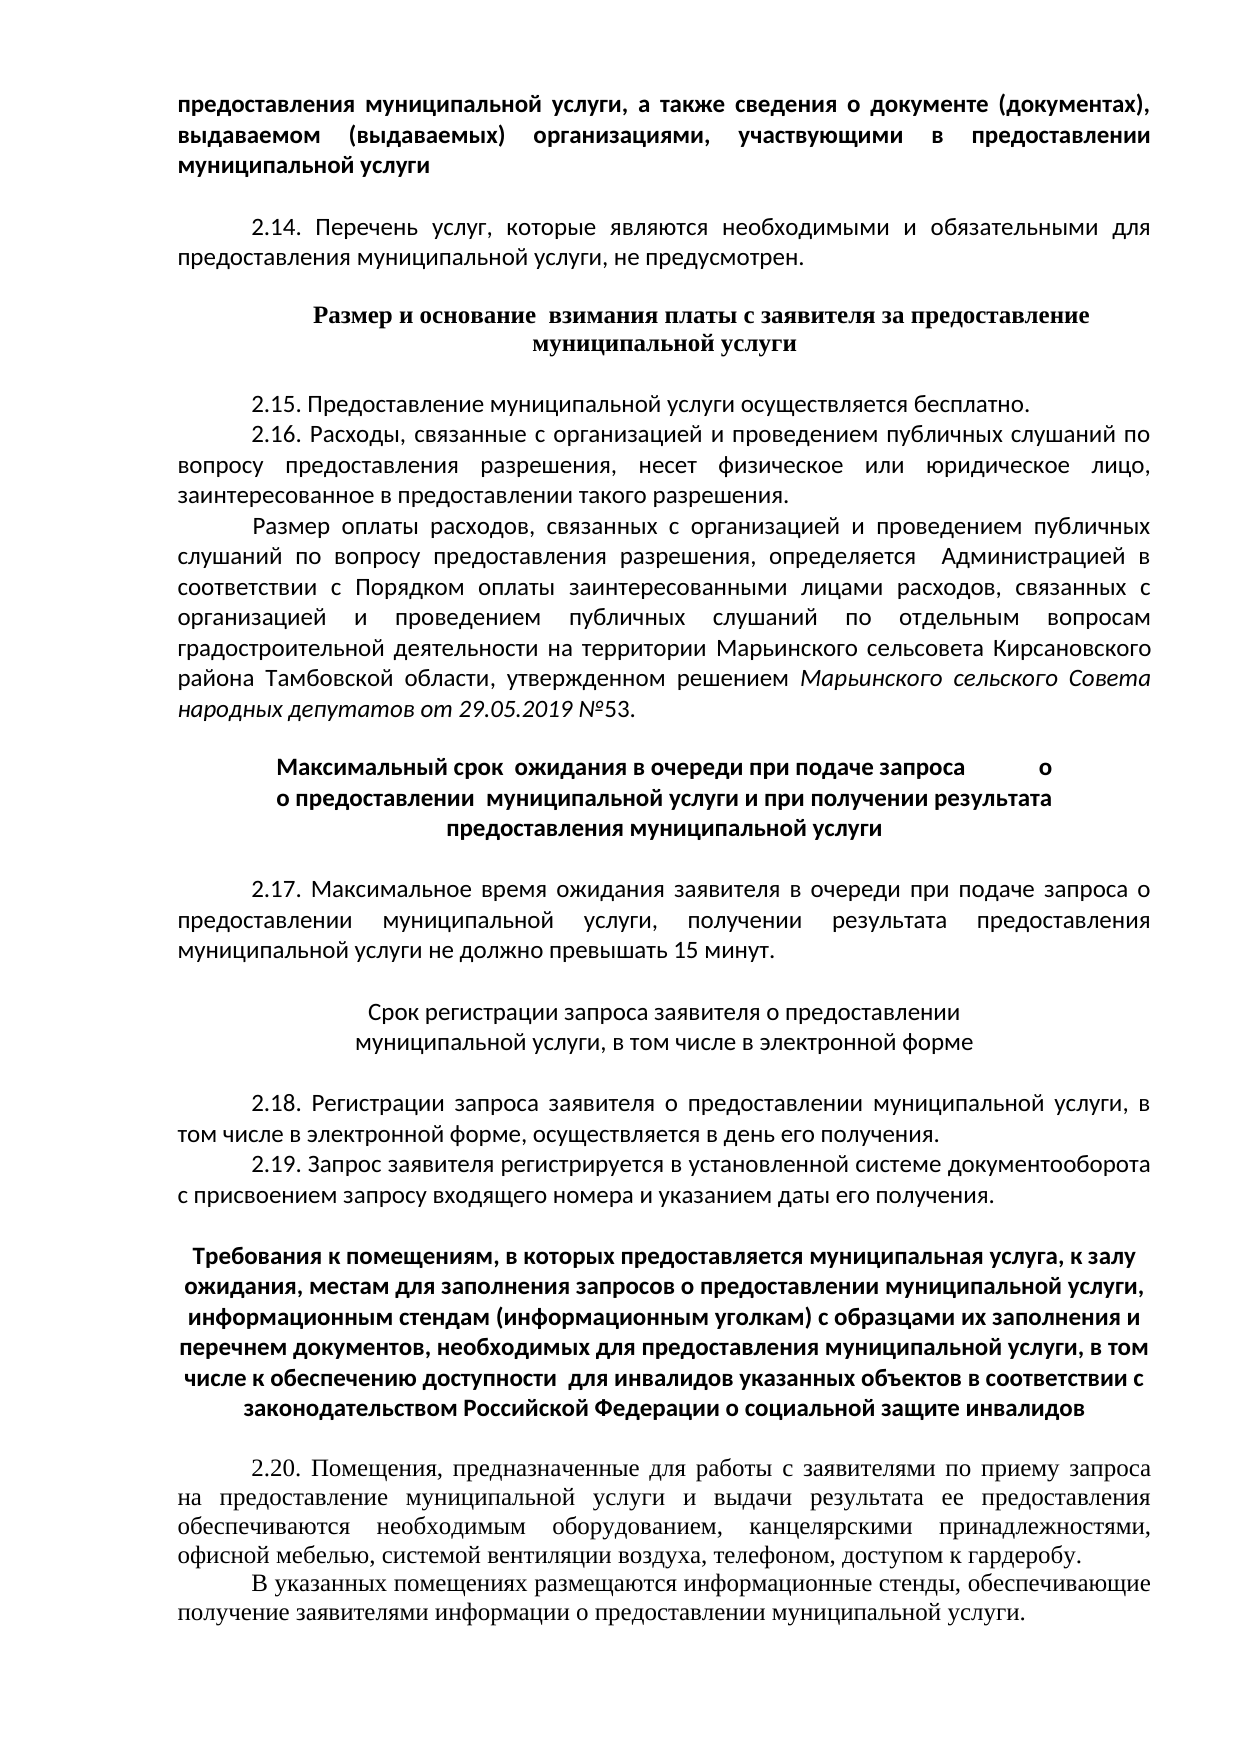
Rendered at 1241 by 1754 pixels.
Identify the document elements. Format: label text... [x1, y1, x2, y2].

text Размер и основание взимания платы с заявителя за предоставление муниципальной услуги [177, 300, 1152, 357]
text 2.20. Помещения, предназначенные для работы с заявителями по приему запроса на предоставление муниципальной услуги и выдачи результата ее предоставления обеспечиваются необходимым оборудованием, канцелярскими принадлежностями, офисной мебелью, системой вентиляции воздуха, телефоном, доступом к гардеробу. [177, 1453, 1152, 1568]
text Размер оплаты расходов, связанных с организацией и проведением публичных слушаний по вопросу предоставления разрешения, определяется Администрацией в соответствии с Порядком оплаты заинтересованными лицами расходов, связанных с организацией и проведением публичных слушаний по отдельным вопросам градостроительной деятельности на территории Марьинского сельсовета Кирсановского района Тамбовской области, утвержденном решением Марьинского сельского Совета народных депутатов от 29.05.2019 №53. [177, 510, 1152, 723]
text Требования к помещениям, в которых предоставляется муниципальная услуга, к залу ожидания, местам для заполнения запросов о предоставлении муниципальной услуги, информационным стендам (информационным уголкам) с образцами их заполнения и перечнем документов, необходимых для предоставления муниципальной услуги, в том числе к обеспечению доступности для инвалидов указанных объектов в соответствии с законодательством Российской Федерации о социальной защите инвалидов [177, 1240, 1152, 1423]
text 2.17. Максимальное время ожидания заявителя в очереди при подаче запроса о предоставлении муниципальной услуги, получении результата предоставления муниципальной услуги не должно превышать 15 минут. [177, 874, 1152, 965]
text о предоставлении муниципальной услуги и при получении результата [177, 782, 1152, 813]
text 2.15. Предоставление муниципальной услуги осуществляется бесплатно. [177, 388, 1152, 418]
text 2.14. Перечень услуг, которые являются необходимыми и обязательными для предоставления муниципальной услуги, не предусмотрен. [177, 211, 1152, 272]
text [177, 89, 1152, 180]
text предоставления муниципальной услуги [177, 813, 1152, 843]
text В указанных помещениях размещаются информационные стенды, обеспечивающие получение заявителями информации о предоставлении муниципальной услуги. [177, 1568, 1152, 1626]
text Максимальный срок ожидания в очереди при подаче запроса о [177, 752, 1152, 782]
text муниципальной услуги, в том числе в электронной форме [177, 1026, 1152, 1057]
text 2.16. Расходы, связанные с организацией и проведением публичных слушаний по вопросу предоставления разрешения, несет физическое или юридическое лицо, заинтересованное в предоставлении такого разрешения. [177, 418, 1152, 510]
text Срок регистрации запроса заявителя о предоставлении [177, 996, 1152, 1026]
text 2.19. Запрос заявителя регистрируется в установленной системе документооборота с присвоением запросу входящего номера и указанием даты его получения. [177, 1148, 1152, 1209]
text 2.18. Регистрации запроса заявителя о предоставлении муниципальной услуги, в том числе в электронной форме, осуществляется в день его получения. [177, 1087, 1152, 1148]
